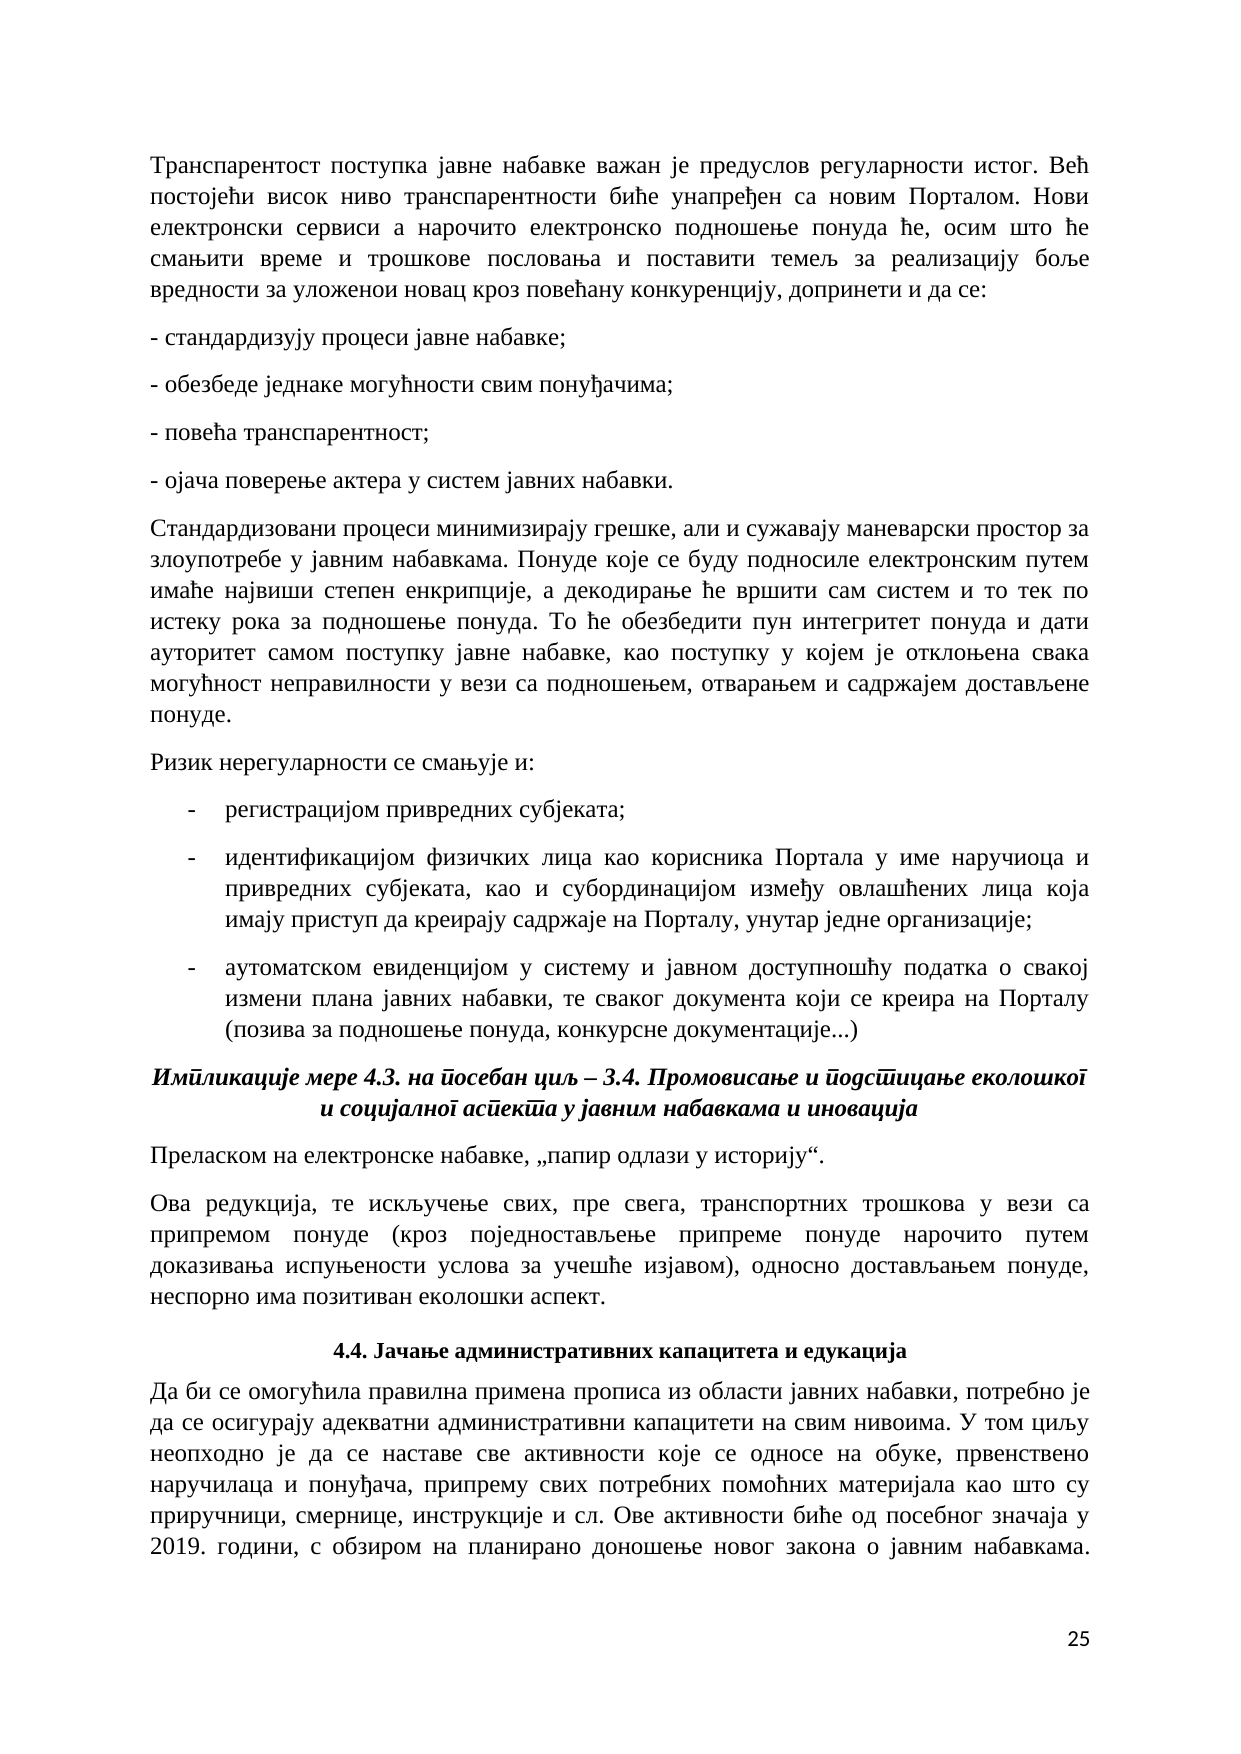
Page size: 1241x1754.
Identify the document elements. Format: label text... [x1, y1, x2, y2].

text - стандардизују процеси јавне набавке; [150, 322, 1090, 351]
text Ова редукција, те искључење свих, пре свега, транспортних трошкова у вези са припремом понуде (кроз поједностављење припреме понуде нарочито путем доказивања испуњености услова за учешће изјавом), односно достављањем понуде, неспорно има позитиван еколошки аспект. [150, 1188, 1090, 1310]
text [150, 1376, 1090, 1560]
text Стандардизовани процеси минимизирају грешке, али и сужавају маневарски простор за злоупотребе у јавним набавкама. Понуде које се буду подносиле електронским путем имаће највиши степен енкрипције, а декодирање ће вршити сам систем и то тек по истеку рока за подношење понуда. То ће обезбедити пун интегритет понуда и дати ауторитет самом поступку јавне набавке, као поступку у којем је отклоњена свака могућност неправилности у вези са подношењем, отварањем и садржајем достављене понуде. [150, 513, 1090, 728]
text - обезбеде једнаке могућности свим понуђачима; [150, 369, 1090, 398]
text Транспарентост поступка јавне набавке важан је предуслов регуларности истог. Већ постојећи висок ниво транспарентности биће унапређен са новим Порталом. Нови електронски сервиси а нарочито електронско подношење понуда ће, осим што ће смањити време и трошкове пословања и поставити темељ за реализацију боље вредности за уложенои новац кроз повећану конкуренцију, допринети и да се: [150, 150, 1090, 303]
list регистрацијом привредних субјеката; [187, 794, 1090, 823]
list аутоматском евиденцијом у систему и јавном доступношћу податка о свакој измени плана јавних набавки, те сваког документа који се креира на Порталу (позива за подношење понуда, конкурсне документације...) [187, 952, 1090, 1043]
text - ојача поверење актера у систем јавних набавки. [150, 465, 1090, 494]
text Импликације мере 4.3. на посебан циљ – 3.4. Промовисање и подстицање еколошког и социјалног аспекта у јавним набавкама и иновација [150, 1062, 1090, 1121]
subtitle 4.4. Јачање административних капацитета и едукација [150, 1337, 1090, 1364]
list идентификацијом физичких лица као корисника Портала у име наручиоца и привредних субјеката, као и субординацијом између овлашћених лица која имају приступ да креирају садржаје на Порталу, унутар једне организације; [187, 842, 1090, 933]
text - повећа транспарентност; [150, 417, 1090, 446]
text Преласком на електронске набавке, „папир одлази у историју“. [150, 1140, 1090, 1169]
text Ризик нерегуларности се смањује и: [150, 747, 1090, 775]
